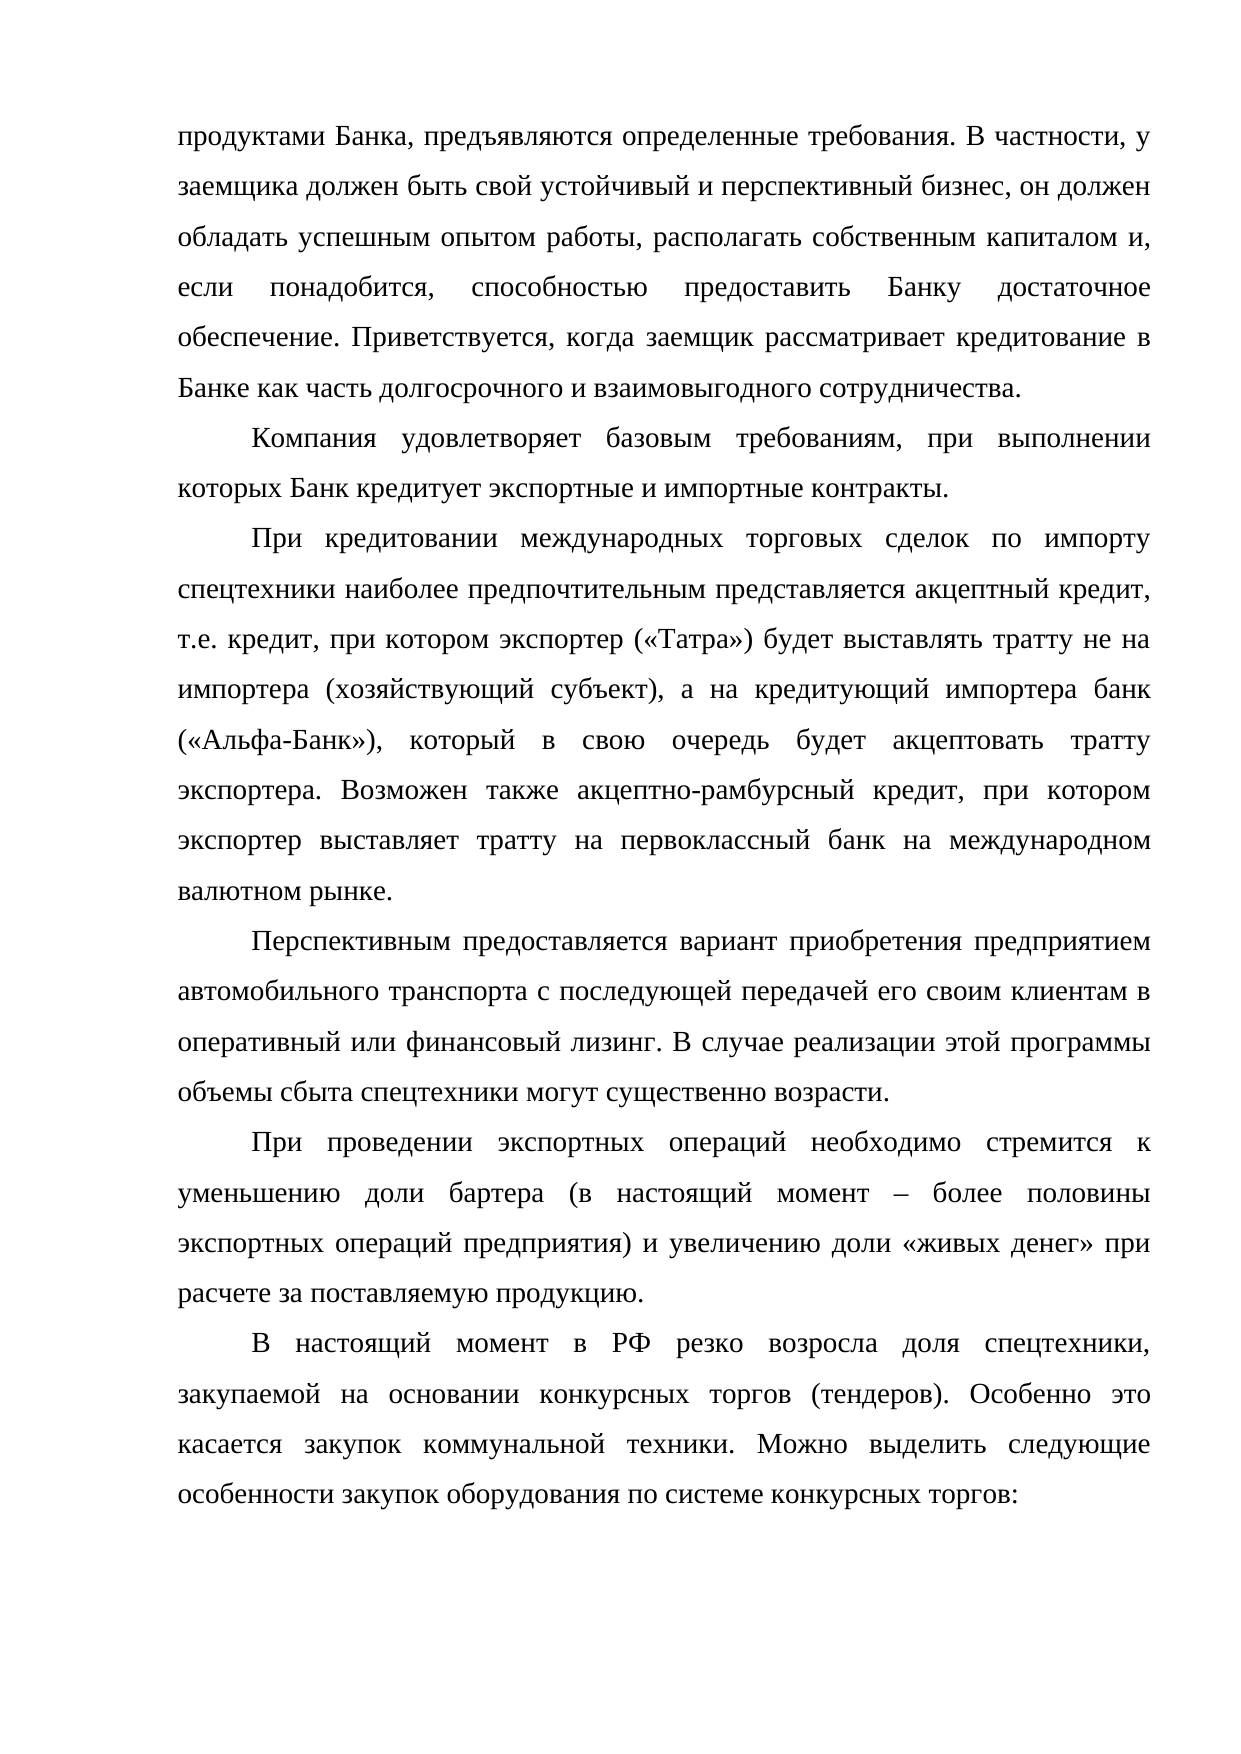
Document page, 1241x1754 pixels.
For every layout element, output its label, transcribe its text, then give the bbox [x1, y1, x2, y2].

text При кредитовании международных торговых сделок по импорту спецтехники наиболее предпочтительным представляется акцептный кредит, т.е. кредит, при котором экспортер («Татра») будет выставлять тратту не на импортера (хозяйствующий субъект), а на кредитующий импортера банк («Альфа-Банк»), который в свою очередь будет акцептовать тратту экспортера. Возможен также акцептно-рамбурсный кредит, при котором экспортер выставляет тратту на первоклассный банк на международном валютном рынке. [177, 521, 1152, 906]
text В настоящий момент в РФ резко возросла доля спецтехники, закупаемой на основании конкурсных торгов (тендеров). Особенно это касается закупок коммунальной техники. Можно выделить следующие особенности закупок оборудования по системе конкурсных торгов: [177, 1326, 1152, 1510]
text Компания удовлетворяет базовым требованиям, при выполнении которых Банк кредитует экспортные и импортные контракты. [177, 420, 1152, 504]
text Перспективным предоставляется вариант приобретения предприятием автомобильного транспорта с последующей передачей его своим клиентам в оперативный или финансовый лизинг. В случае реализации этой программы объемы сбыта спецтехники могут существенно возрасти. [177, 923, 1152, 1108]
text При проведении экспортных операций необходимо стремится к уменьшению доли бартера (в настоящий момент – более половины экспортных операций предприятия) и увеличению доли «живых денег» при расчете за поставляемую продукцию. [177, 1124, 1152, 1309]
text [177, 118, 1152, 403]
